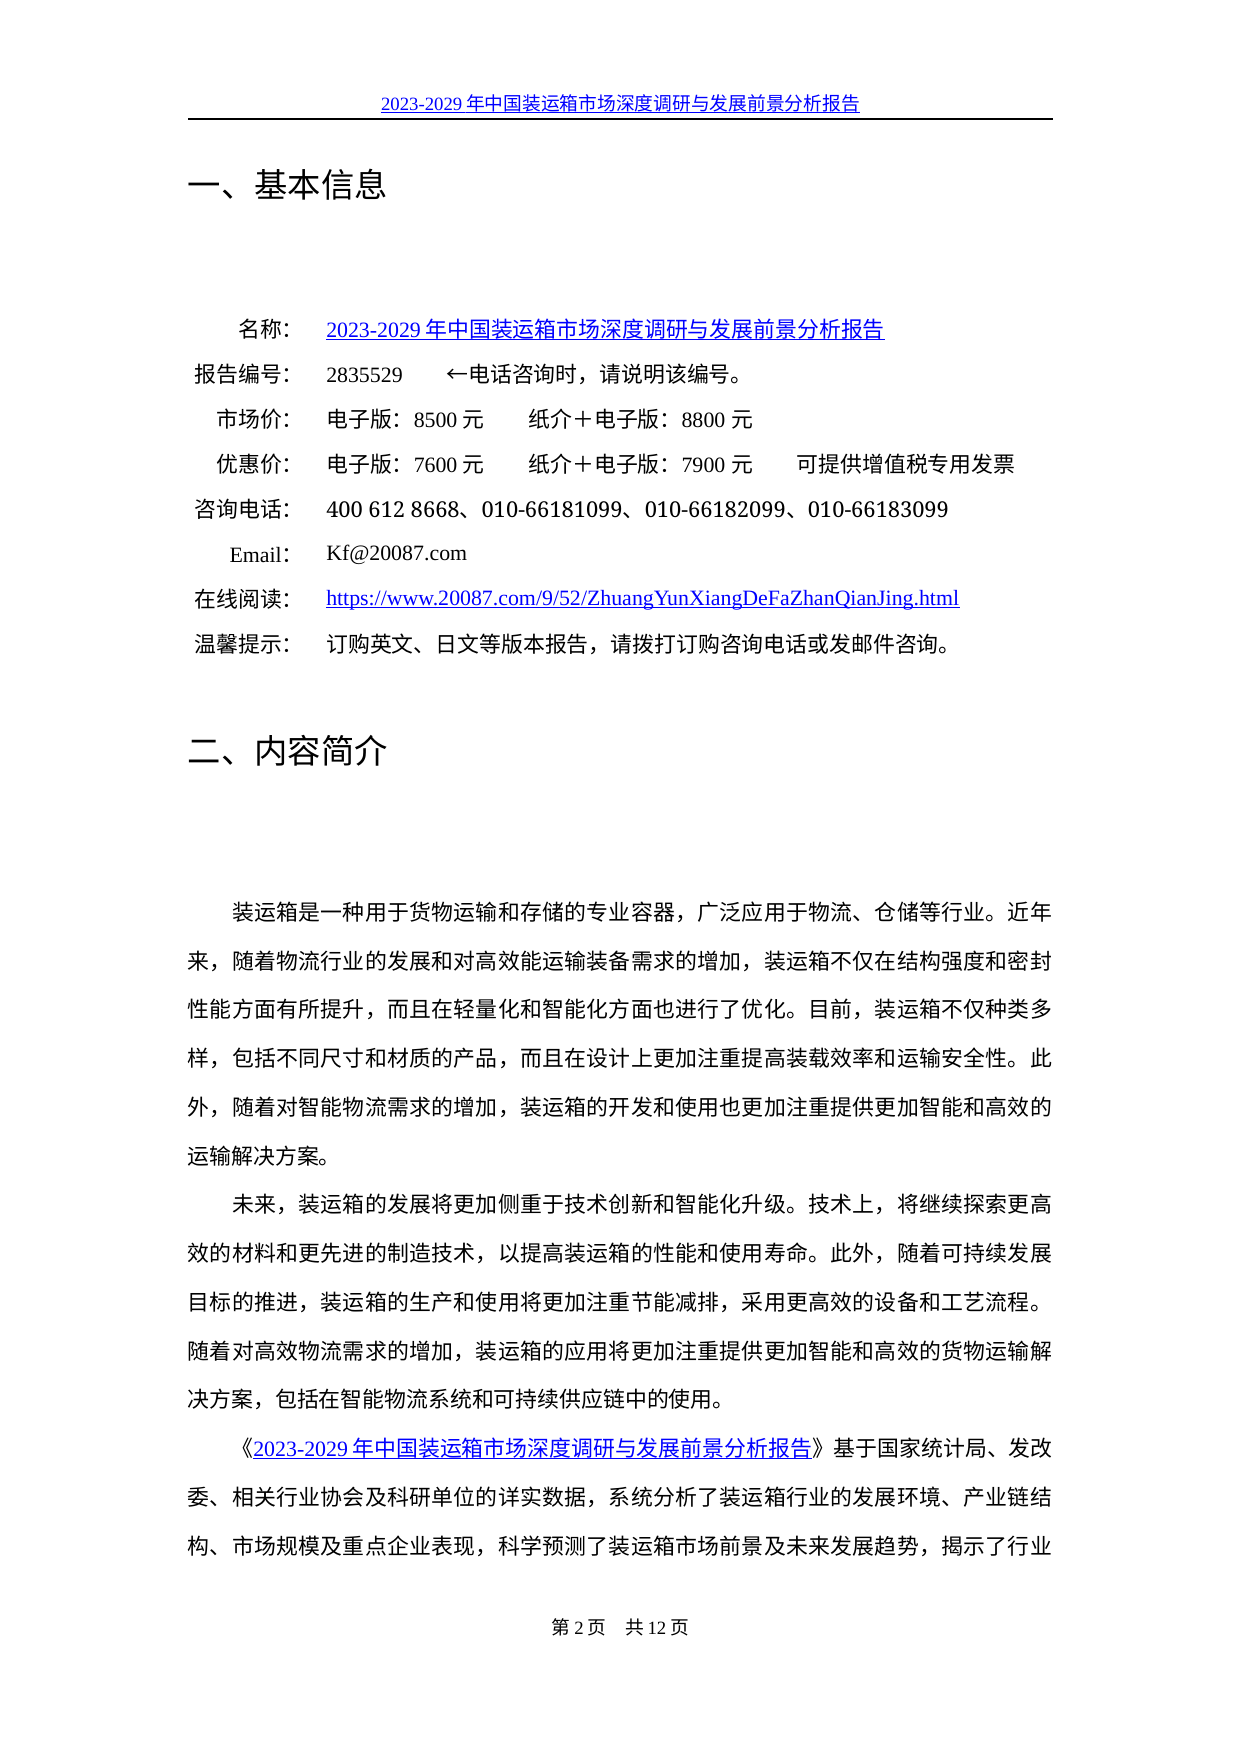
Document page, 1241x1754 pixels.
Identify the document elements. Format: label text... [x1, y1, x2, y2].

table_cell 400 612 8668、010-66181099、010-66182099、010-66183099 [315, 492, 1073, 537]
table_cell 订购英文、日文等版本报告，请拨打订购咨询电话或发邮件咨询。 [315, 627, 1073, 672]
table_cell 报告编号： [167, 357, 315, 402]
table_cell 电子版：8500 元 纸介＋电子版：8800 元 [315, 402, 1073, 447]
table_cell Kf@20087.com [315, 537, 1073, 582]
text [187, 894, 1053, 1561]
title 二、内容简介 [187, 717, 1053, 782]
table_header 2023-2029年中国装运箱市场深度调研与发展前景分析报告 [315, 312, 1073, 357]
table_cell [315, 582, 1073, 627]
table_cell Email： [167, 537, 315, 582]
table_cell 咨询电话： [167, 492, 315, 537]
table_cell 在线阅读： [167, 582, 315, 627]
table_cell 市场价： [167, 402, 315, 447]
title 一、基本信息 [187, 150, 1053, 215]
table_header 名称： [167, 312, 315, 357]
table_cell 温馨提示： [167, 627, 315, 672]
table_cell 优惠价： [167, 447, 315, 492]
table_cell 电子版：7600 元 纸介＋电子版：7900 元 可提供增值税专用发票 [315, 447, 1073, 492]
table_cell 2835529 ←电话咨询时，请说明该编号。 [315, 357, 1073, 402]
